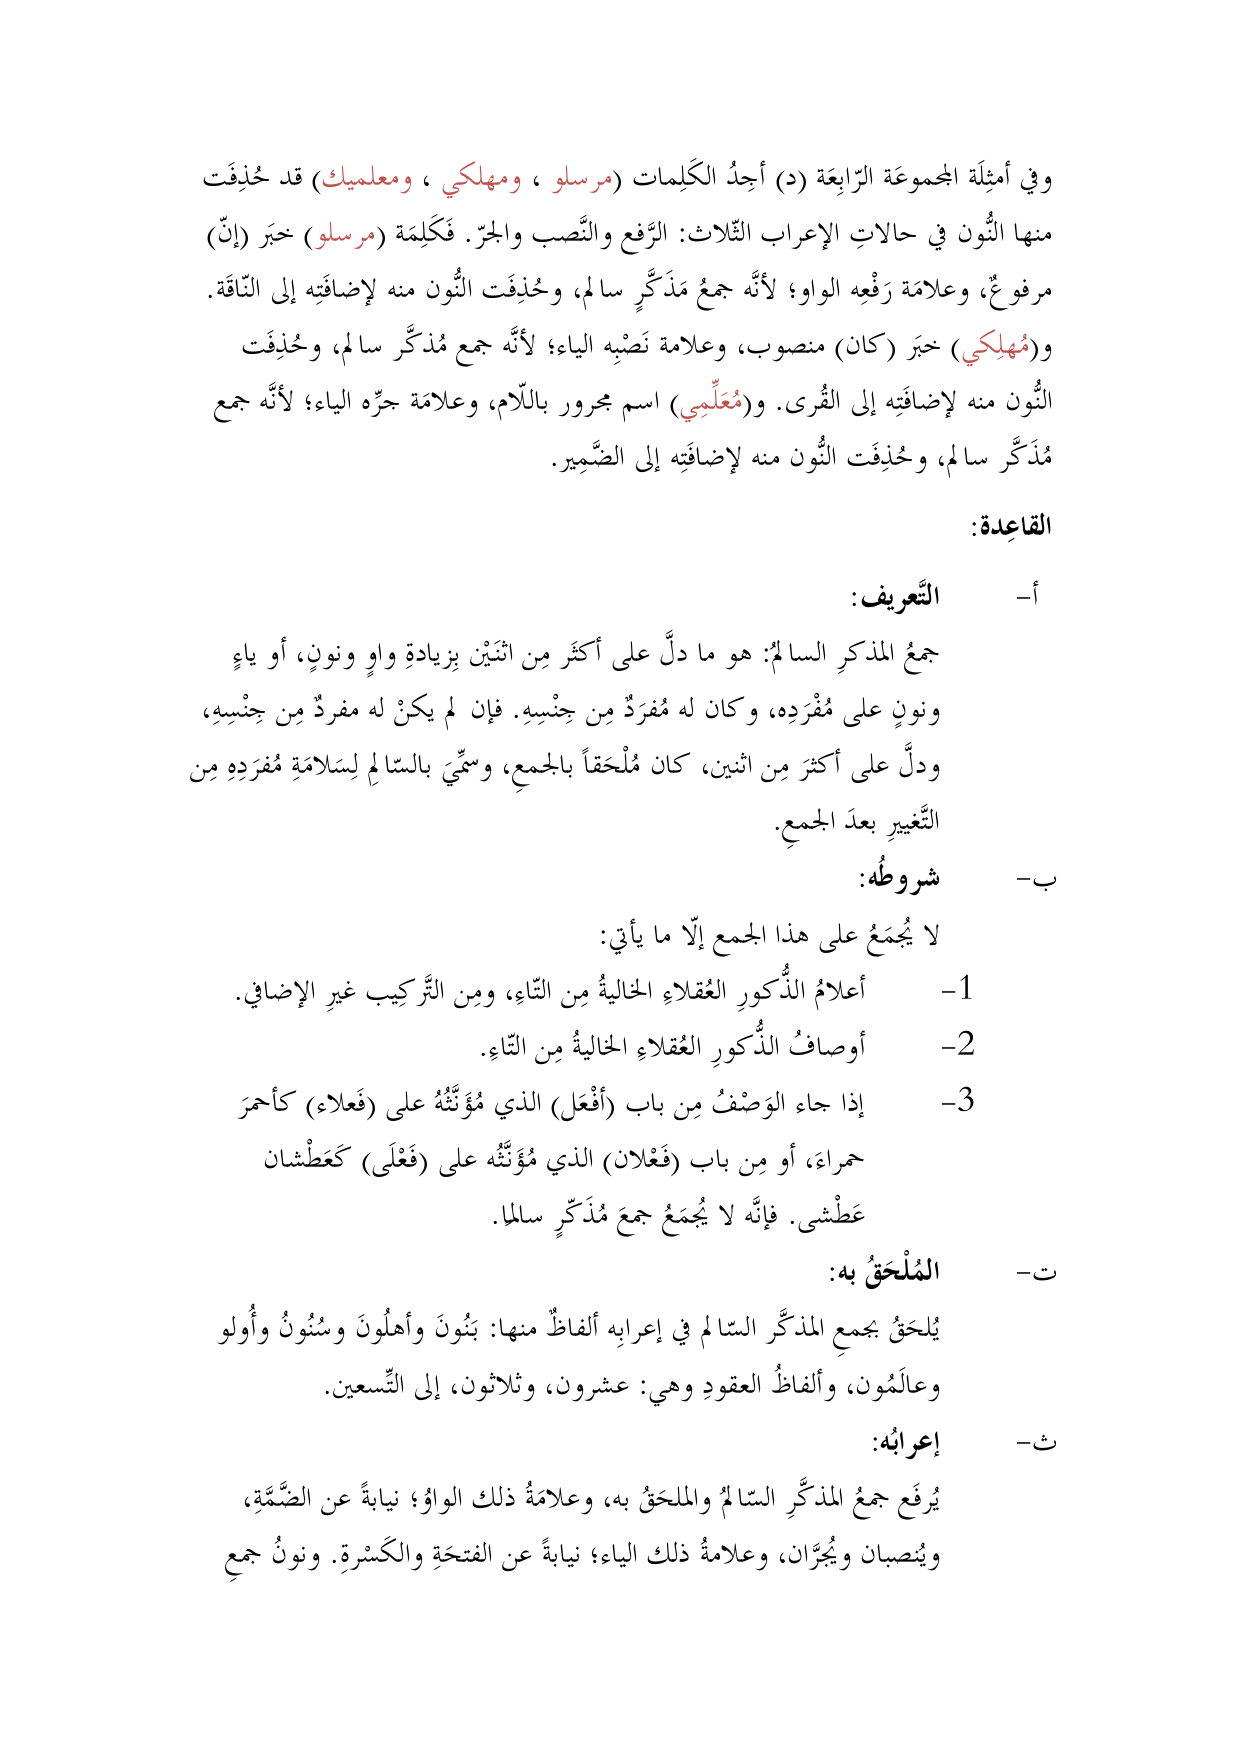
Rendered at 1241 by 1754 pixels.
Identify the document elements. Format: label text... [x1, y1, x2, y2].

text وفي أمثِلَة المجموعَة الرّابِعَة (د) أجِدُ الكَلِمات (مرسلو ، ومهلكي ، ومعلميك) قد حُذِفَت منها النُّون في حالاتِ الإعراب الثّلاث: الرَّفع والنَّصب والجرّ. فَكَلِمَة (مرسلو) خبَر (إنّ) مرفوعٌ، وعلامَة رَفْعِه الواو؛ لأنَّه جمعُ مَذَكَّرٍ سالم، وحُذِفَت النُّون منه لإضافَتِه إلى النّاقَة. و(مُهلِكي) خبَر (كان) منصوب، وعلامة نَصْبِه الياء؛ لأنَّه جمع مُذكَّر سالم، وحُذِفَت النُّون منه لإضافَتِه إلى القُرى. و(مُعَلِّمِي) اسم مجرور باللّام، وعلامَة جرِّه الياء؛ لأنَّه جمع مُذَكَّر سالم، وحُذِفَت النُّون منه لإضافَتِه إلى الضَّمِير. [187, 150, 1053, 486]
list المُلْحَقُ به: [187, 1244, 1015, 1302]
list إعرابُه: [187, 1414, 1015, 1471]
list شروطُه: [187, 850, 1015, 908]
list يُلحَقُ بجمعِ المذكَّر السّالم في إعرابِه ألفاظٌ منها: بَنُونَ وأهلُونَ وسُنُونُ وأُولو وعالَمُون، وألفاظُ العقودِ وهي: عشرون، وثلاثون، إلى التِّسعين. [187, 1302, 940, 1414]
list التَّعريف: [187, 569, 1015, 626]
list لا يُجمَعُ على هذا الجمع إلّا ما يأتي: [187, 908, 940, 964]
list أوصافُ الذُّكورِ العُقلاءِ الخاليةُ مِن التّاءِ. [187, 1020, 940, 1076]
text القاعِدة: [187, 499, 1053, 556]
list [187, 1471, 940, 1583]
list أعلامُ الذُّكورِ العُقلاءِ الخاليةُ مِن التّاءِ، ومِن التَّركِيب غيرِ الإضافي. [187, 964, 940, 1020]
list جمعُ المذكرِ السالمُ: هو ما دلَّ على أكثَر مِن اثنَيْن بِزيادةِ واوٍ ونونٍ، أو ياءٍ ونونٍ على مُفْرَدِه، وكان له مُفرَدٌ مِن جِنْسِهِ. فإن لم يكنْ له مفردٌ مِن جِنْسِهِ، ودلَّ على أكثرَ مِن اثنين، كان مُلْحَقاً بالجمعِ، وسمِّيَ بالسّالمِ لِسَلامَةِ مُفرَدِهِ مِن التَّغييرِ بعدَ الجمعِ. [187, 626, 940, 850]
list إذا جاء الوَصْفُ مِن باب (أفْعَل) الذي مُؤَنَّثُهُ على (فَعلاء) كأحمرَ حمراءَ، أو مِن باب (فَعْلان) الذي مُؤَنَّثُه على (فَعْلَى) كَعَطْشان عَطْشى. فإنَّه لا يُجمَعُ جمعَ مُذَكّرٍ سالمًا. [187, 1076, 940, 1244]
